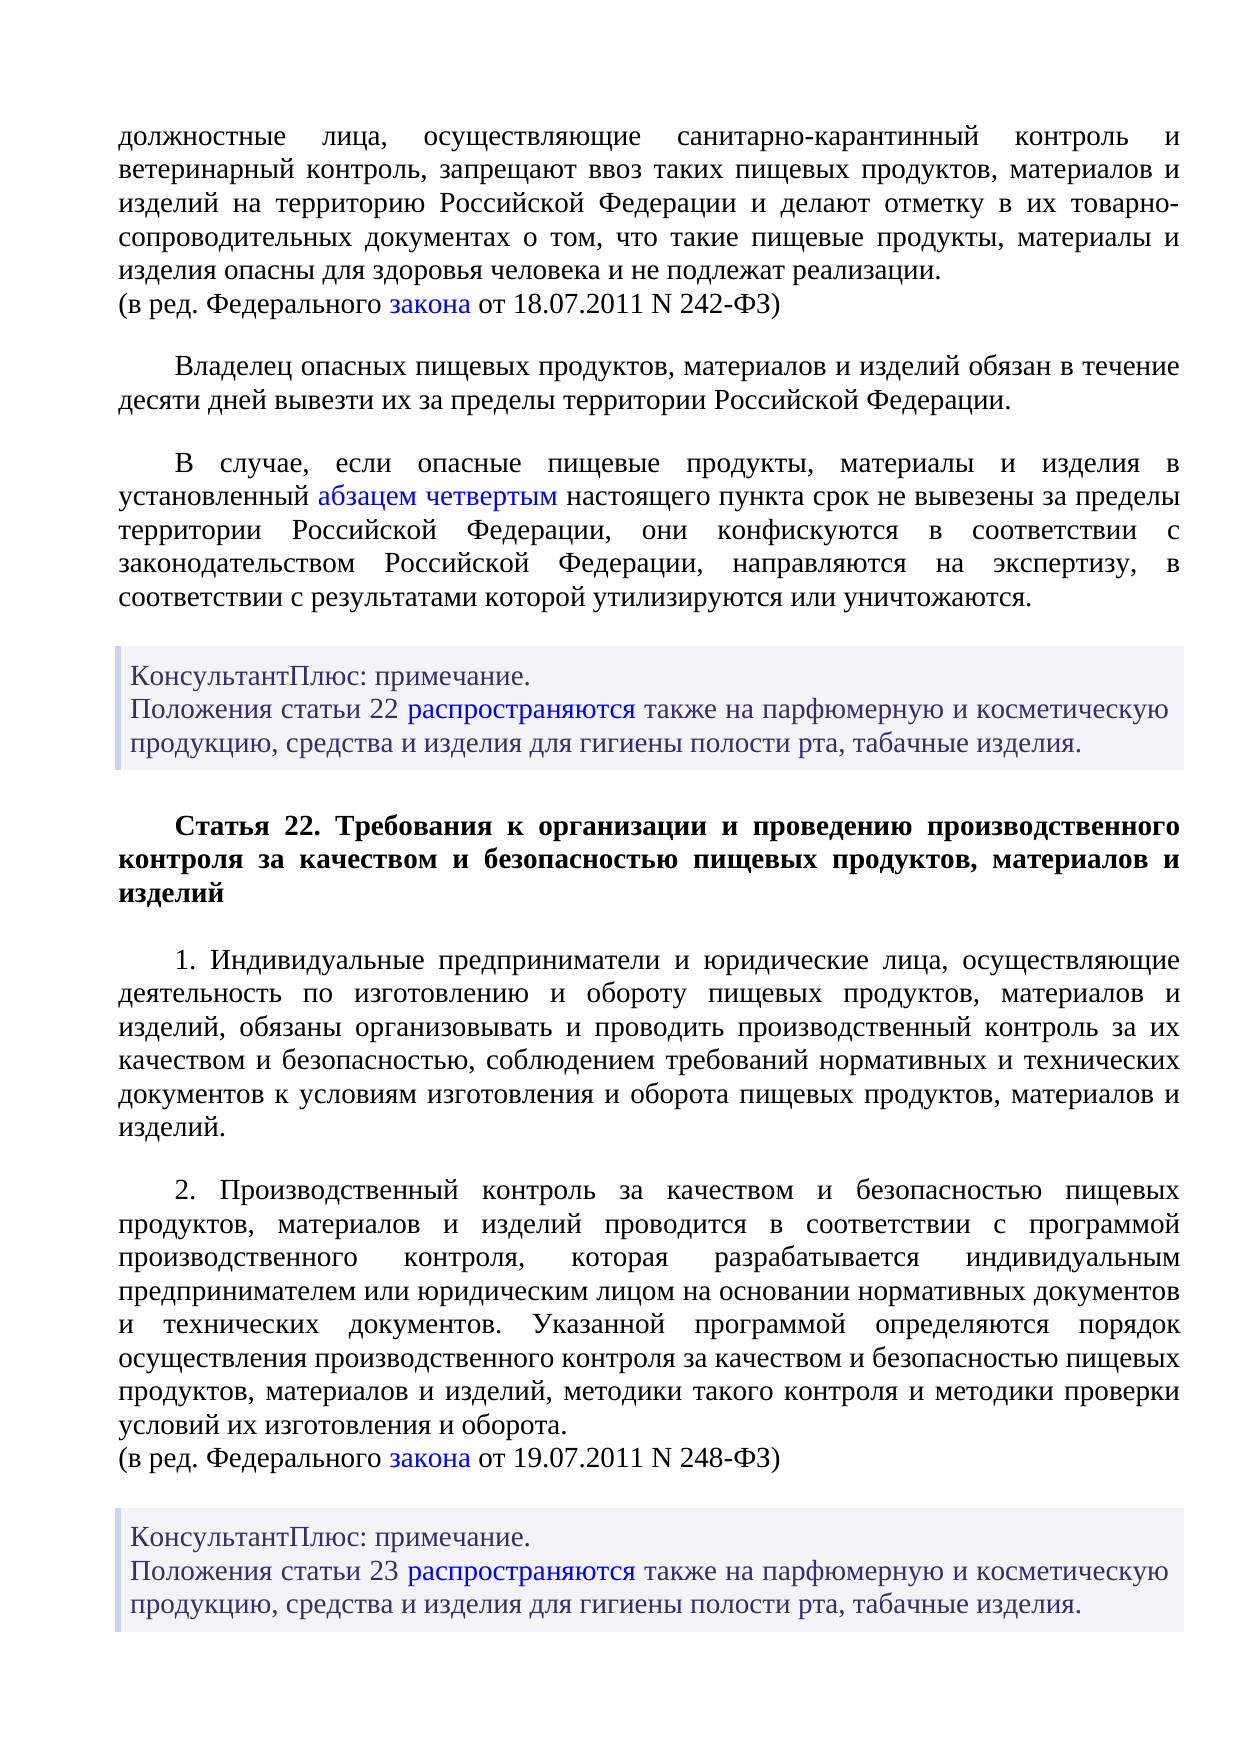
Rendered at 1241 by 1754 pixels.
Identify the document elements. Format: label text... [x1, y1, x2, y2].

text В случае, если опасные пищевые продукты, материалы и изделия в установленный абзацем четвертым настоящего пункта срок не вывезены за пределы территории Российской Федерации, они конфискуются в соответствии с законодательством Российской Федерации, направляются на экспертизу, в соответствии с результатами которой утилизируются или уничтожаются. [118, 445, 1181, 612]
text Владелец опасных пищевых продуктов, материалов и изделий обязан в течение десяти дней вывезти их за пределы территории Российской Федерации. [118, 348, 1181, 416]
text (в ред. Федерального закона от 18.07.2011 N 242-ФЗ) [118, 286, 1181, 319]
title Статья 22. Требования к организации и проведению производственного контроля за качеством и безопасностью пищевых продуктов, материалов и изделий [118, 808, 1181, 908]
table_header КонсультантПлюс: примечание. Положения статьи 22 распространяются также на парфюмерную и косметическую продукцию, средства и изделия для гигиены полости рта, табачные изделия. [121, 646, 1178, 770]
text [118, 118, 1181, 286]
text 1. Индивидуальные предприниматели и юридические лица, осуществляющие деятельность по изготовлению и обороту пищевых продуктов, материалов и изделий, обязаны организовывать и проводить производственный контроль за их качеством и безопасностью, соблюдением требований нормативных и технических документов к условиям изготовления и оборота пищевых продуктов, материалов и изделий. [118, 942, 1181, 1143]
text 2. Производственный контроль за качеством и безопасностью пищевых продуктов, материалов и изделий проводится в соответствии с программой производственного контроля, которая разрабатывается индивидуальным предпринимателем или юридическим лицом на основании нормативных документов и технических документов. Указанной программой определяются порядок осуществления производственного контроля за качеством и безопасностью пищевых продуктов, материалов и изделий, методики такого контроля и методики проверки условий их изготовления и оборота. [118, 1172, 1181, 1441]
table_header КонсультантПлюс: примечание. Положения статьи 23 распространяются также на парфюмерную и косметическую продукцию, средства и изделия для гигиены полости рта, табачные изделия. [121, 1508, 1178, 1632]
text (в ред. Федерального закона от 19.07.2011 N 248-ФЗ) [118, 1441, 1181, 1474]
